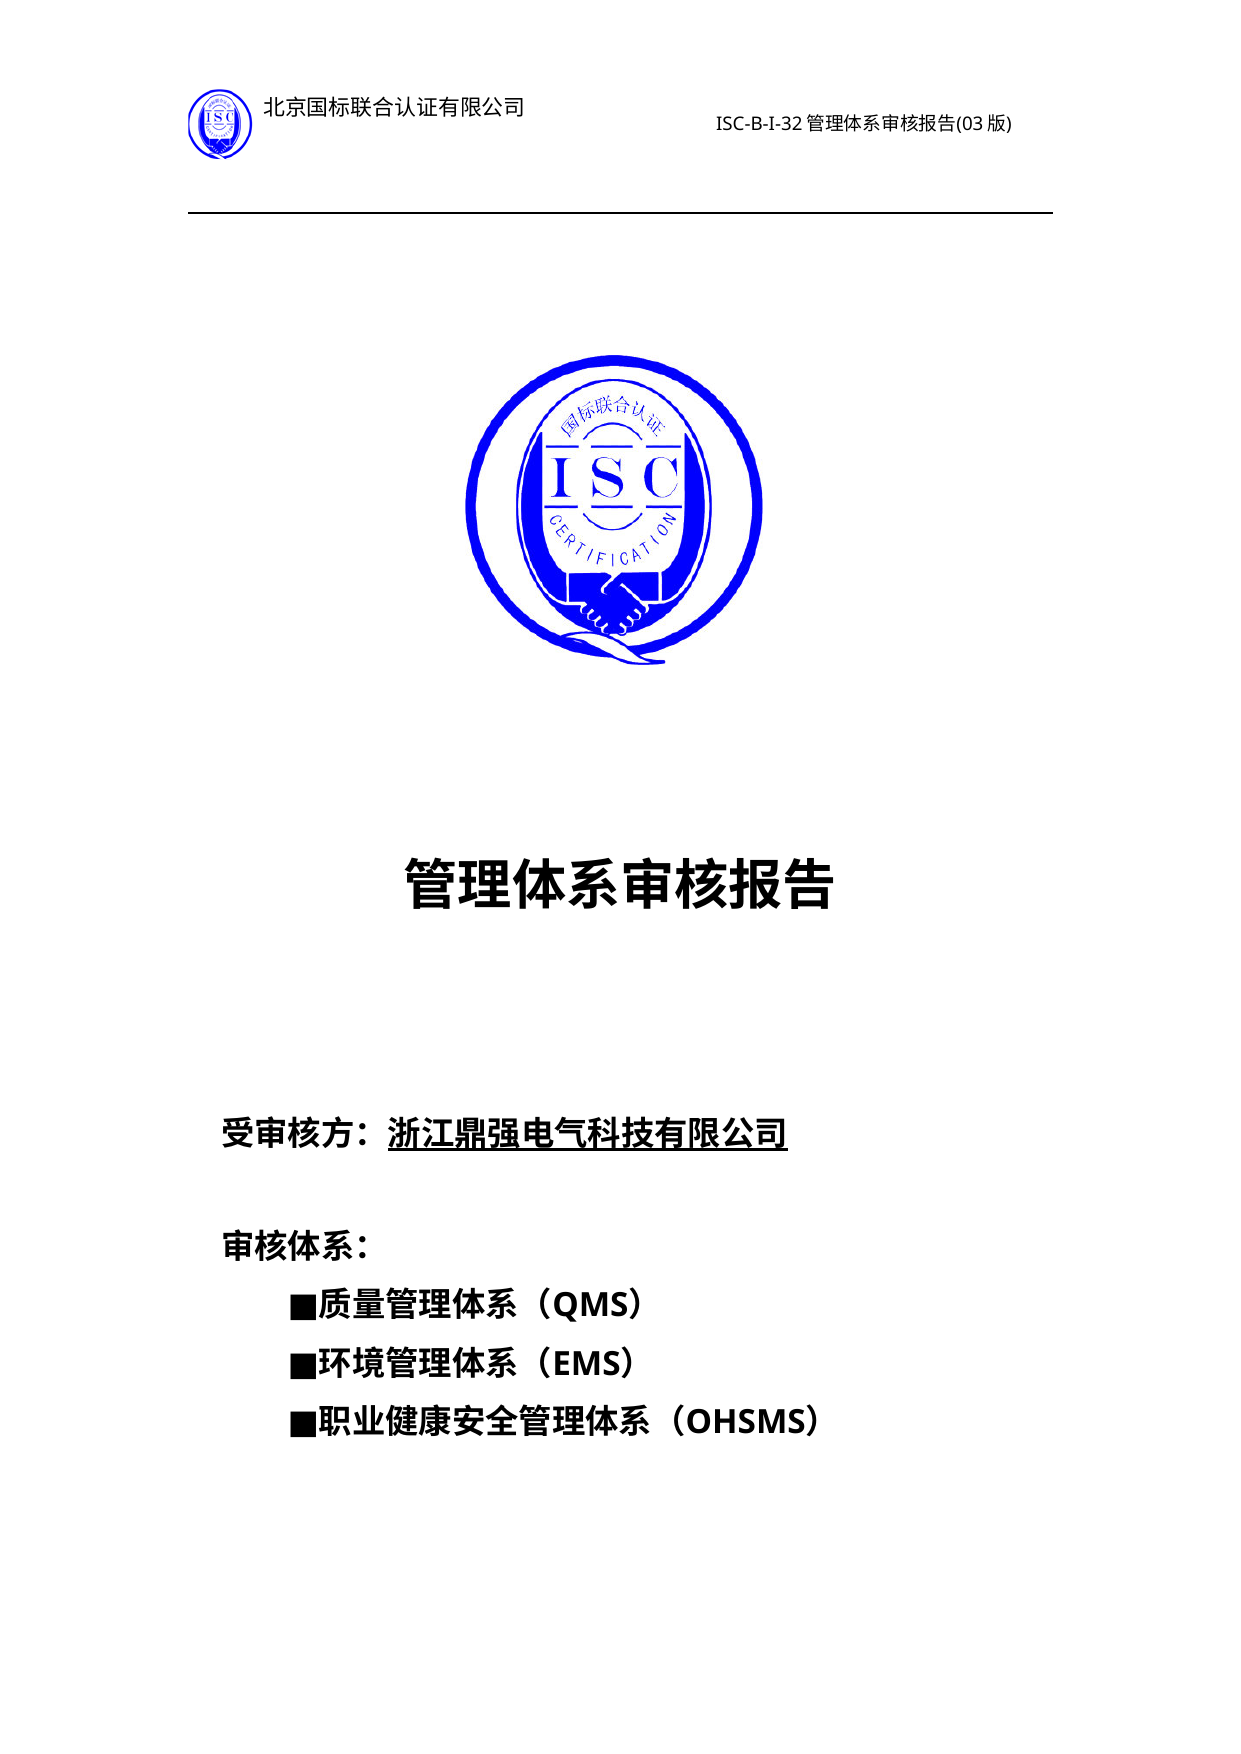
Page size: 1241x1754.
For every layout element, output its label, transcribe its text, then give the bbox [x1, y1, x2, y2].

text ■环境管理体系（EMS） [187, 1336, 1053, 1385]
picture [187, 89, 253, 158]
text ■职业健康安全管理体系（OHSMS） [187, 1394, 1053, 1443]
text 管理体系审核报告 [187, 842, 1053, 920]
text ■质量管理体系（QMS） [187, 1278, 1053, 1327]
text 受审核方：浙江鼎强电气科技有限公司 [187, 1107, 1053, 1155]
text 审核体系： [187, 1220, 1053, 1268]
picture [465, 355, 775, 665]
